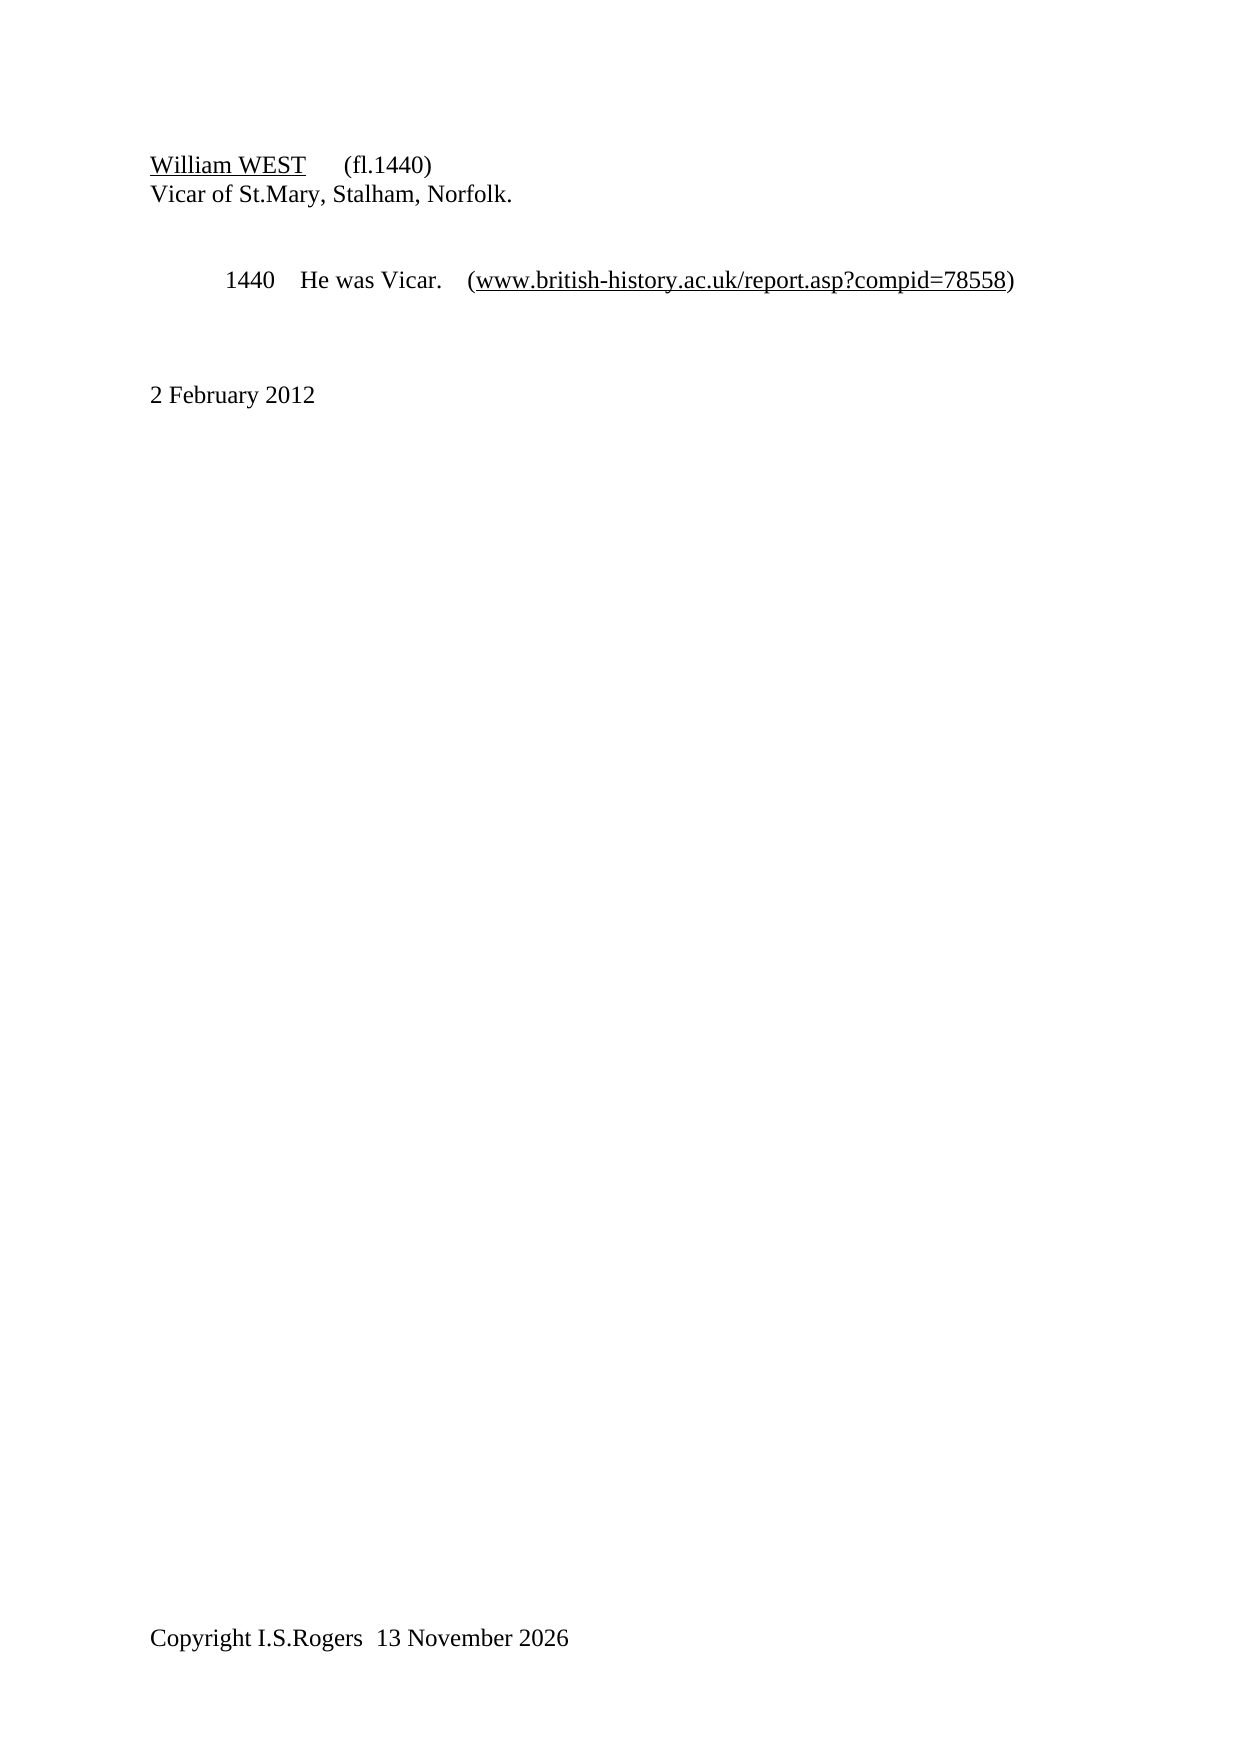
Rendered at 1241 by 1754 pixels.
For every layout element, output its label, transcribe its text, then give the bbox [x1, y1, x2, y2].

text William WEST (fl.1440) [150, 150, 1090, 179]
text 2 February 2012 [150, 380, 1090, 409]
text Vicar of St.Mary, Stalham, Norfolk. [150, 179, 1090, 207]
text 1440 He was Vicar. (www.british-history.ac.uk/report.asp?compid=78558) [150, 265, 1090, 294]
